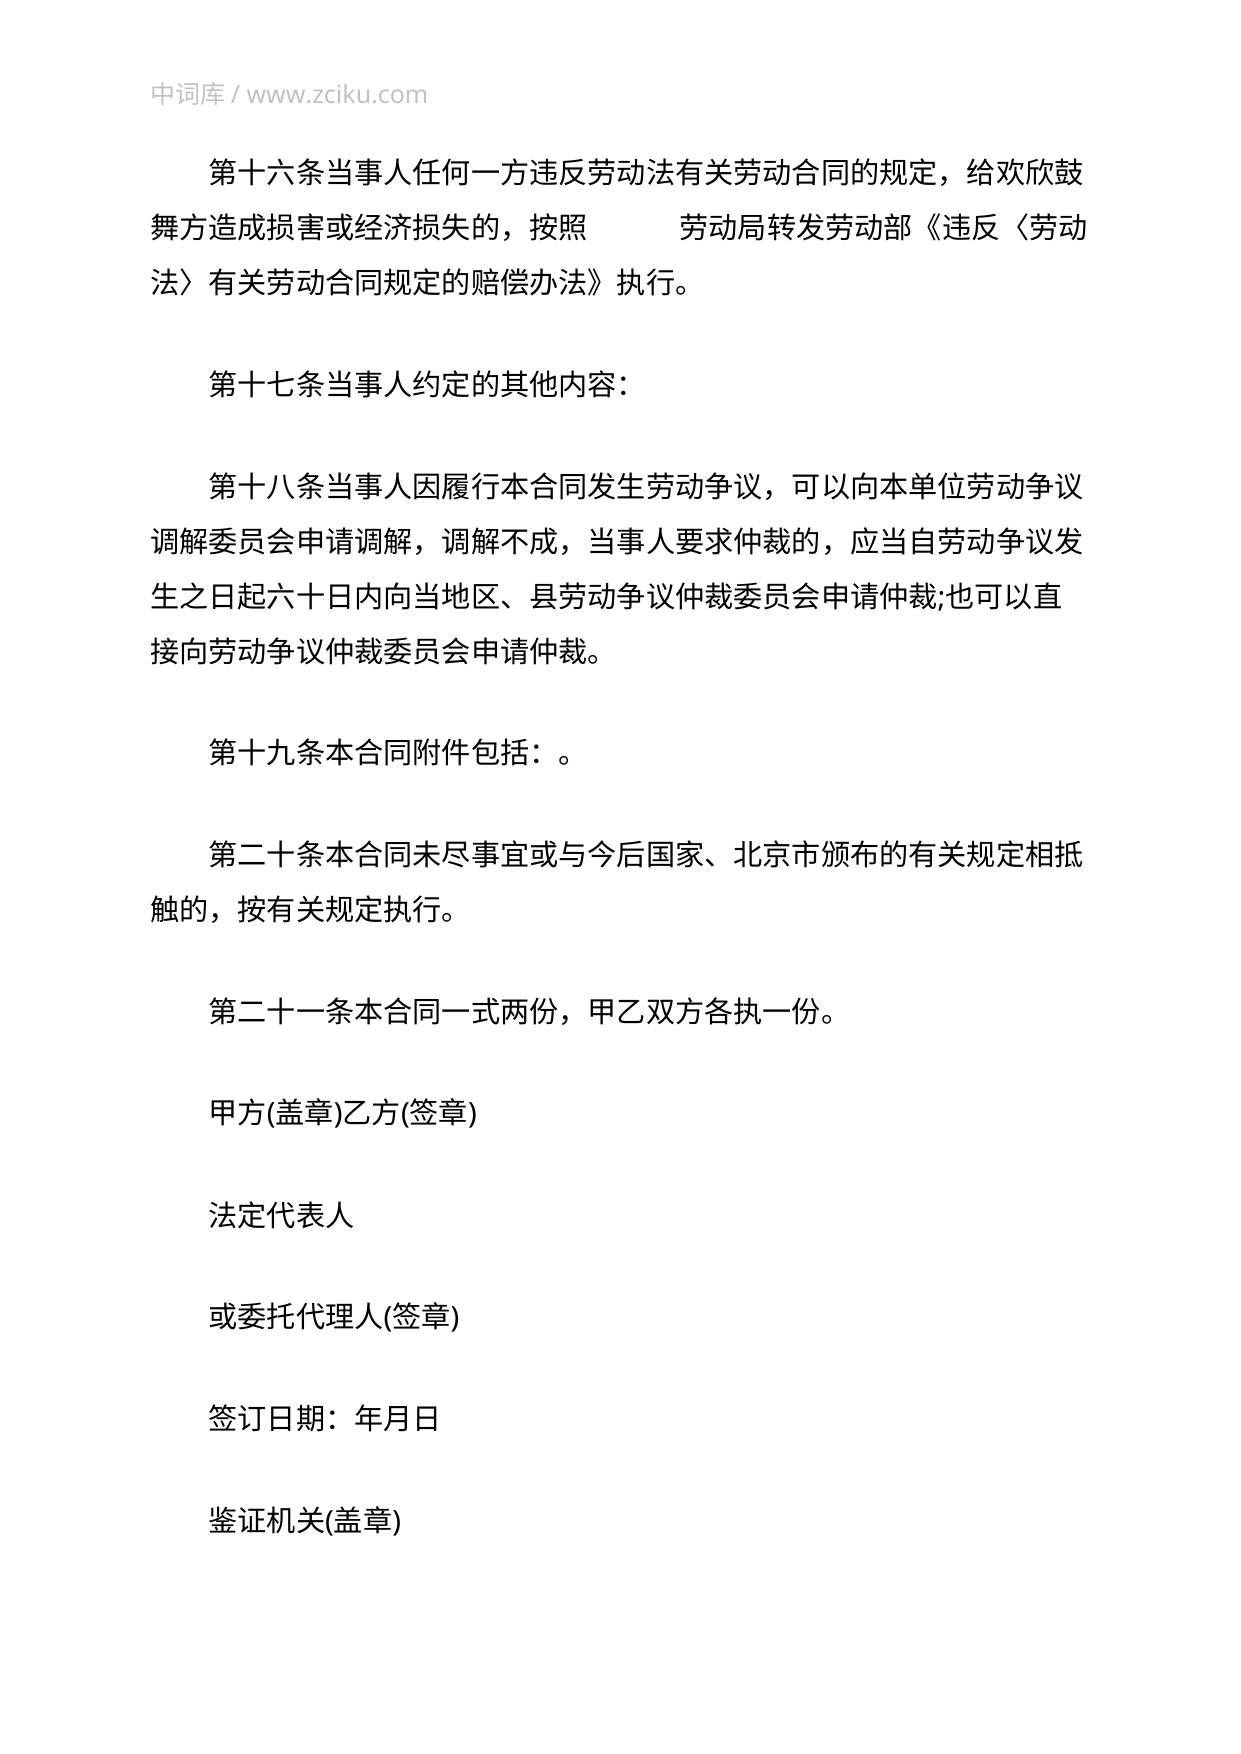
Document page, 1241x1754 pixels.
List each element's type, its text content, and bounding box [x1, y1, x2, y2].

text 第二十条本合同未尽事宜或与今后国家、北京市颁布的有关规定相抵触的，按有关规定执行。 [150, 832, 1090, 929]
text 或委托代理人(签章) [150, 1294, 1090, 1336]
text 第十九条本合同附件包括：。 [150, 730, 1090, 772]
text 鉴证机关(盖章) [150, 1498, 1090, 1540]
text 第十七条当事人约定的其他内容： [150, 362, 1090, 404]
text 第二十一条本合同一式两份，甲乙双方各执一份。 [150, 988, 1090, 1031]
text 甲方(盖章)乙方(签章) [150, 1090, 1090, 1132]
text 签订日期：年月日 [150, 1396, 1090, 1438]
text 法定代表人 [150, 1192, 1090, 1234]
text 第十六条当事人任何一方违反劳动法有关劳动合同的规定，给欢欣鼓舞方造成损害或经济损失的，按照 劳动局转发劳动部《违反〈劳动法〉有关劳动合同规定的赔偿办法》执行。 [150, 150, 1090, 302]
text 第十八条当事人因履行本合同发生劳动争议，可以向本单位劳动争议调解委员会申请调解，调解不成，当事人要求仲裁的，应当自劳动争议发生之日起六十日内向当地区、县劳动争议仲裁委员会申请仲裁;也可以直接向劳动争议仲裁委员会申请仲裁。 [150, 463, 1090, 670]
